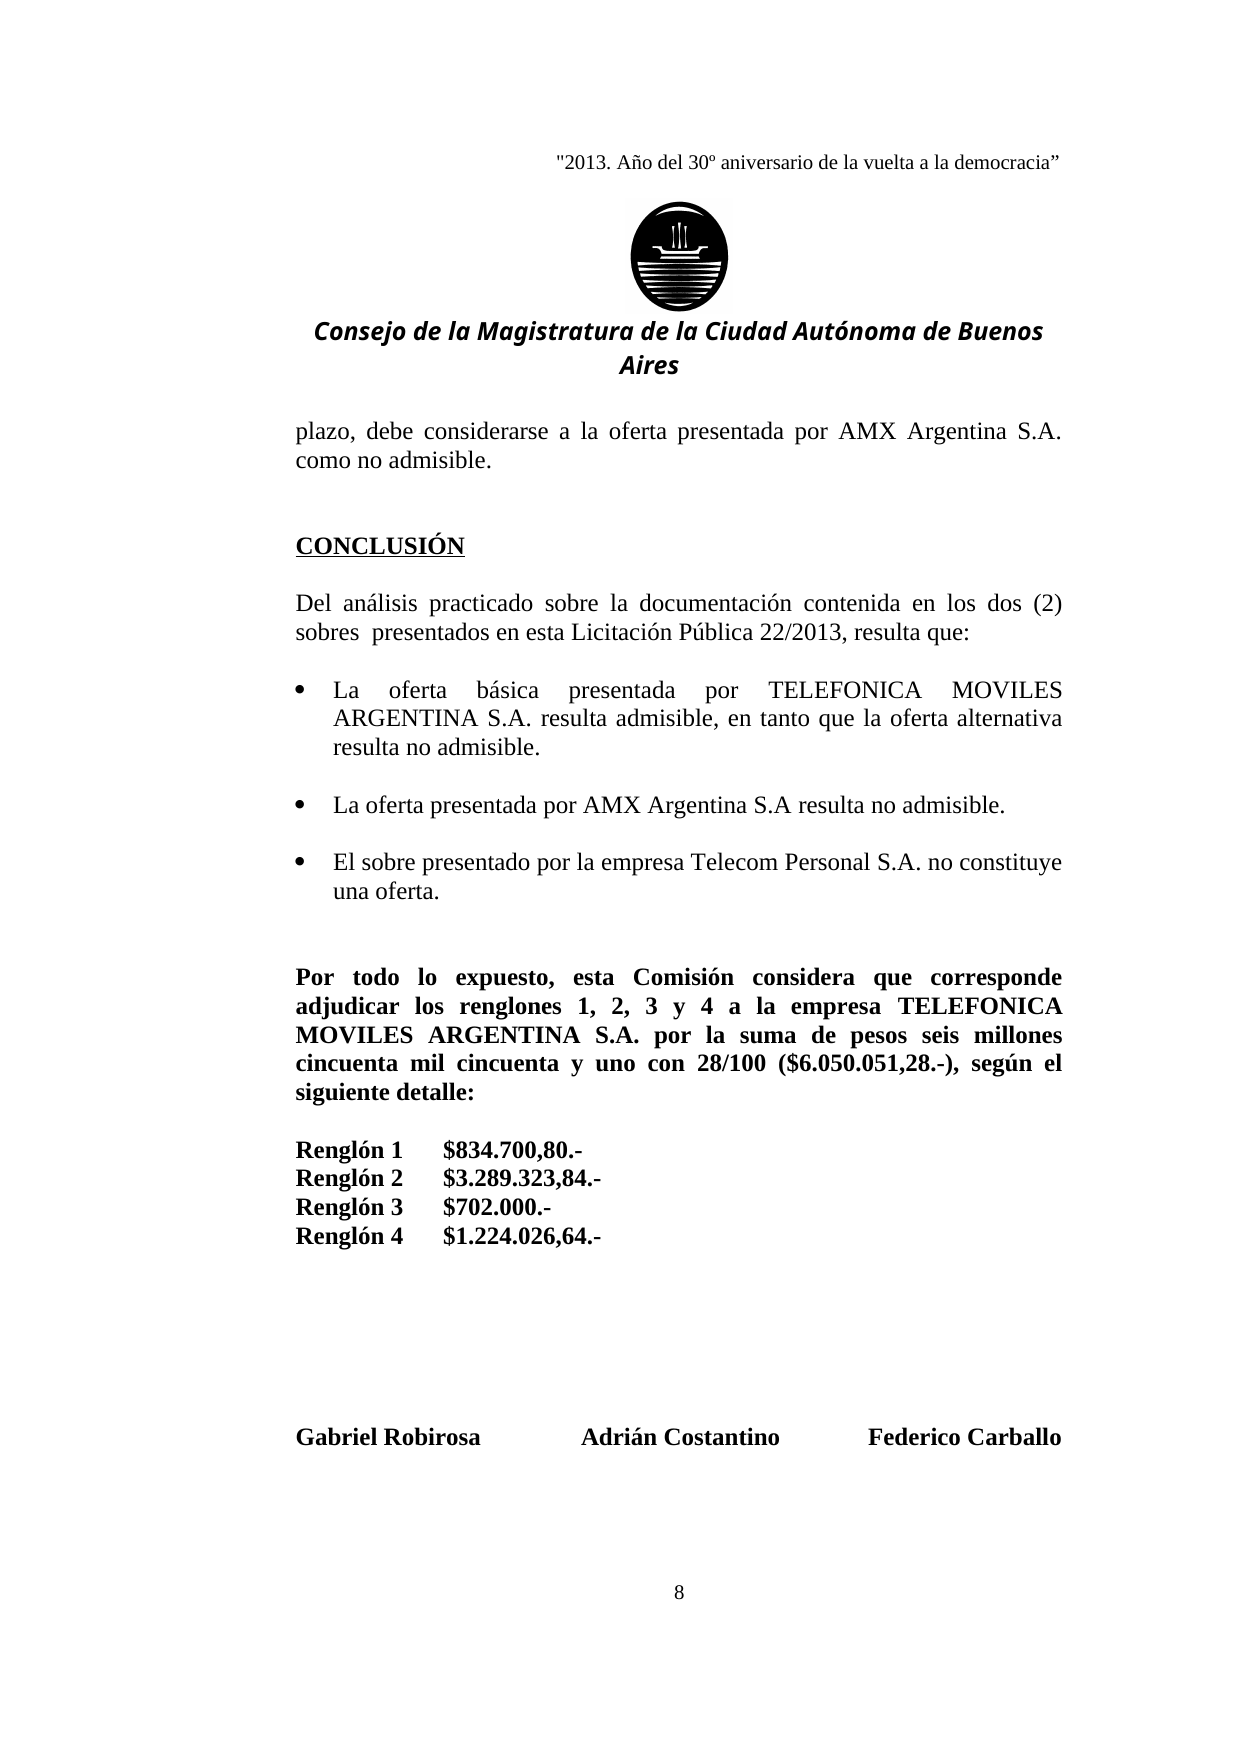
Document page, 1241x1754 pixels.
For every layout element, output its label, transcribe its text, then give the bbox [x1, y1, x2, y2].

list El sobre presentado por la empresa Telecom Personal S.A. no constituye una oferta. [295, 847, 1063, 905]
picture [625, 198, 734, 314]
text CONCLUSIÓN [295, 531, 1063, 560]
text Renglón 1 $834.700,80.- [295, 1135, 1063, 1163]
text Renglón 4 $1.224.026,64.- [295, 1221, 1063, 1250]
text Renglón 2 $3.289.323,84.- [295, 1163, 1063, 1192]
text Del análisis practicado sobre la documentación contenida en los dos (2) sobres presentados en esta Licitación Pública 22/2013, resulta que: [295, 588, 1063, 646]
text Gabriel Robirosa Adrián Costantino Federico Carballo [295, 1422, 1063, 1451]
text Por todo lo expuesto, esta Comisión considera que corresponde adjudicar los renglones 1, 2, 3 y 4 a la empresa TELEFONICA MOVILES ARGENTINA S.A. por la suma de pesos seis millones cincuenta mil cincuenta y uno con 28/100 ($6.050.051,28.-), según el siguiente detalle: [295, 962, 1063, 1106]
text Renglón 3 $702.000.- [295, 1192, 1063, 1221]
list La oferta presentada por AMX Argentina S.A resulta no admisible. [295, 790, 1063, 818]
list La oferta básica presentada por TELEFONICA MOVILES ARGENTINA S.A. resulta admisible, en tanto que la oferta alternativa resulta no admisible. [295, 675, 1063, 761]
